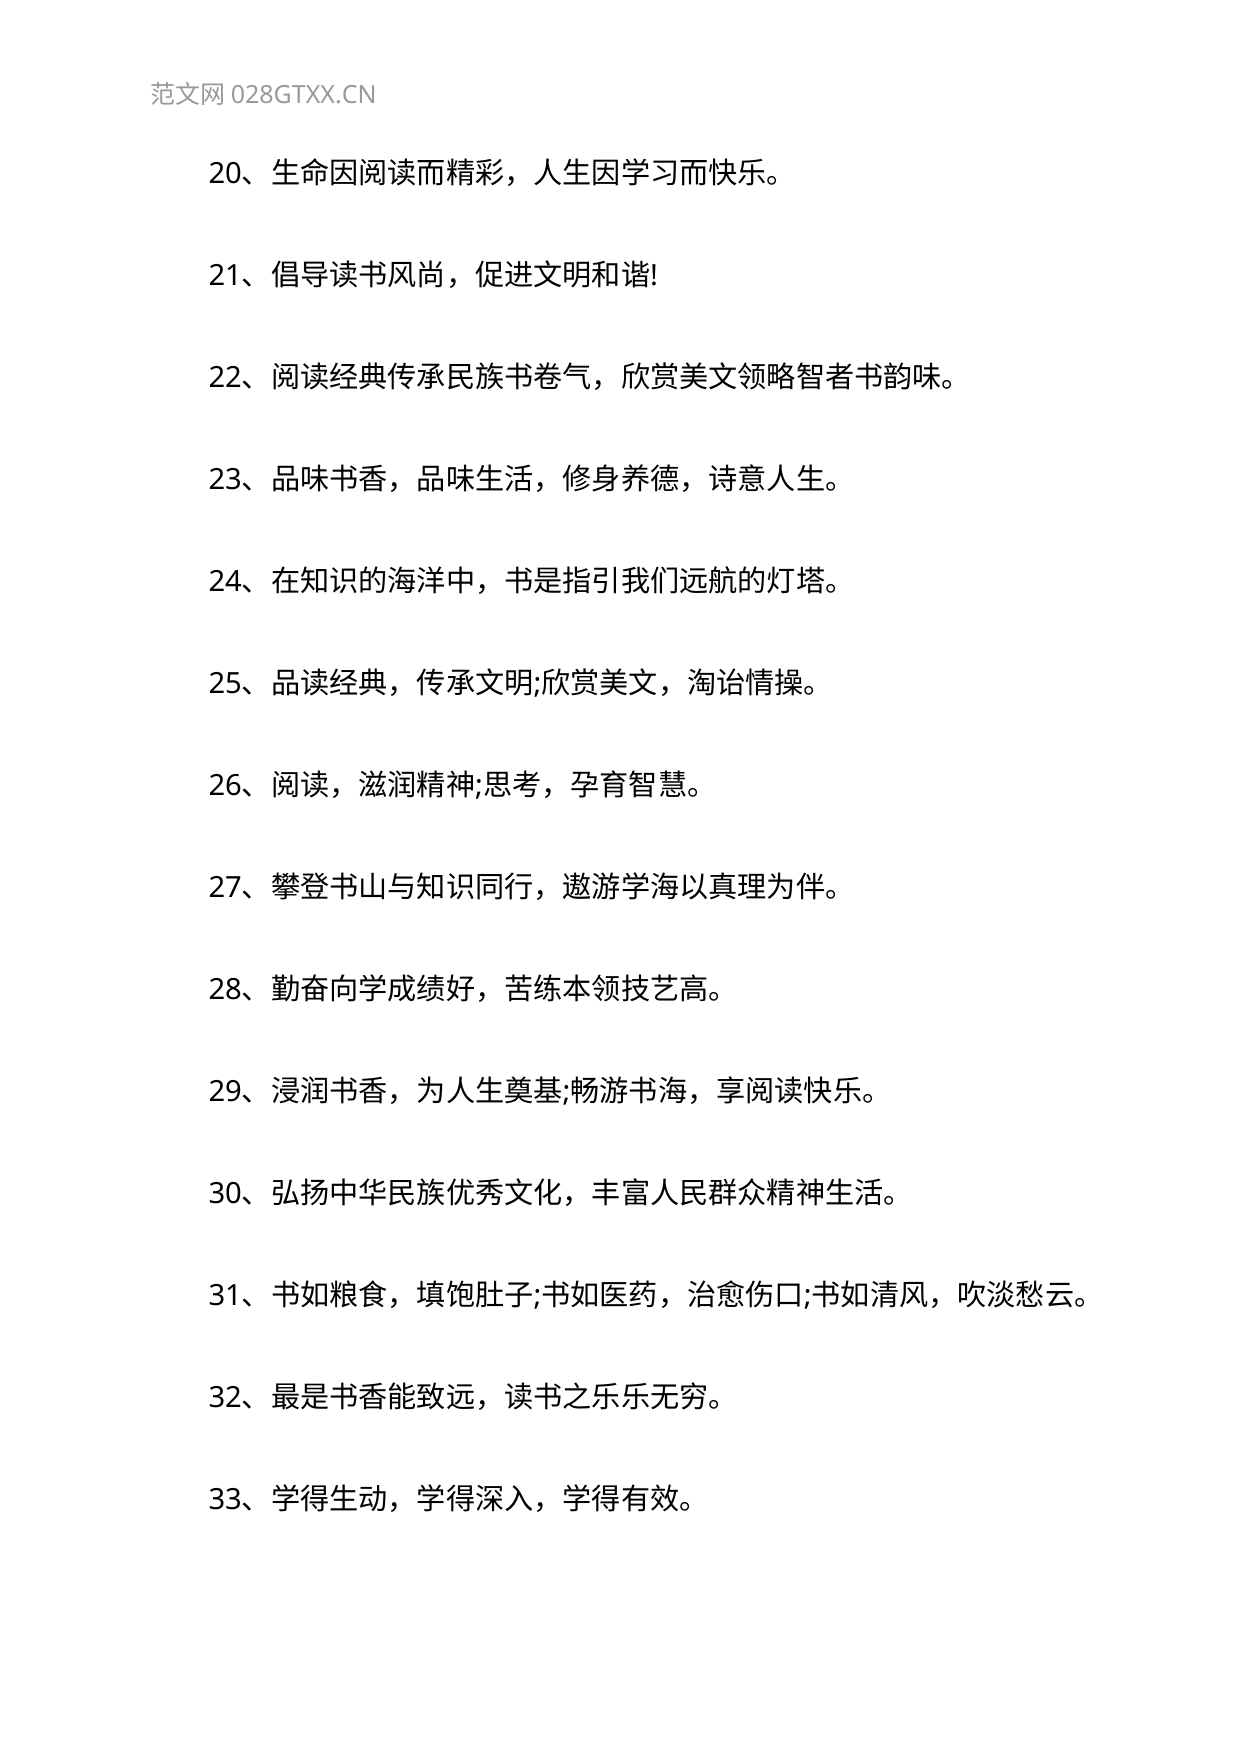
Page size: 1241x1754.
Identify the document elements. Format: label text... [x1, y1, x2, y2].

text 32、最是书香能致远，读书之乐乐无穷。 [150, 1374, 1090, 1416]
text 24、在知识的海洋中，书是指引我们远航的灯塔。 [150, 558, 1090, 600]
text 25、品读经典，传承文明;欣赏美文，淘诒情操。 [150, 660, 1090, 702]
text 30、弘扬中华民族优秀文化，丰富人民群众精神生活。 [150, 1170, 1090, 1212]
text 20、生命因阅读而精彩，人生因学习而快乐。 [150, 150, 1090, 192]
text 23、品味书香，品味生活，修身养德，诗意人生。 [150, 456, 1090, 498]
text 29、浸润书香，为人生奠基;畅游书海，享阅读快乐。 [150, 1068, 1090, 1110]
text 27、攀登书山与知识同行，遨游学海以真理为伴。 [150, 864, 1090, 906]
text 21、倡导读书风尚，促进文明和谐! [150, 252, 1090, 294]
text 26、阅读，滋润精神;思考，孕育智慧。 [150, 762, 1090, 804]
text 31、书如粮食，填饱肚子;书如医药，治愈伤口;书如清风，吹淡愁云。 [150, 1272, 1090, 1314]
text 22、阅读经典传承民族书卷气，欣赏美文领略智者书韵味。 [150, 354, 1090, 396]
text 33、学得生动，学得深入，学得有效。 [150, 1476, 1090, 1518]
text 28、勤奋向学成绩好，苦练本领技艺高。 [150, 966, 1090, 1008]
